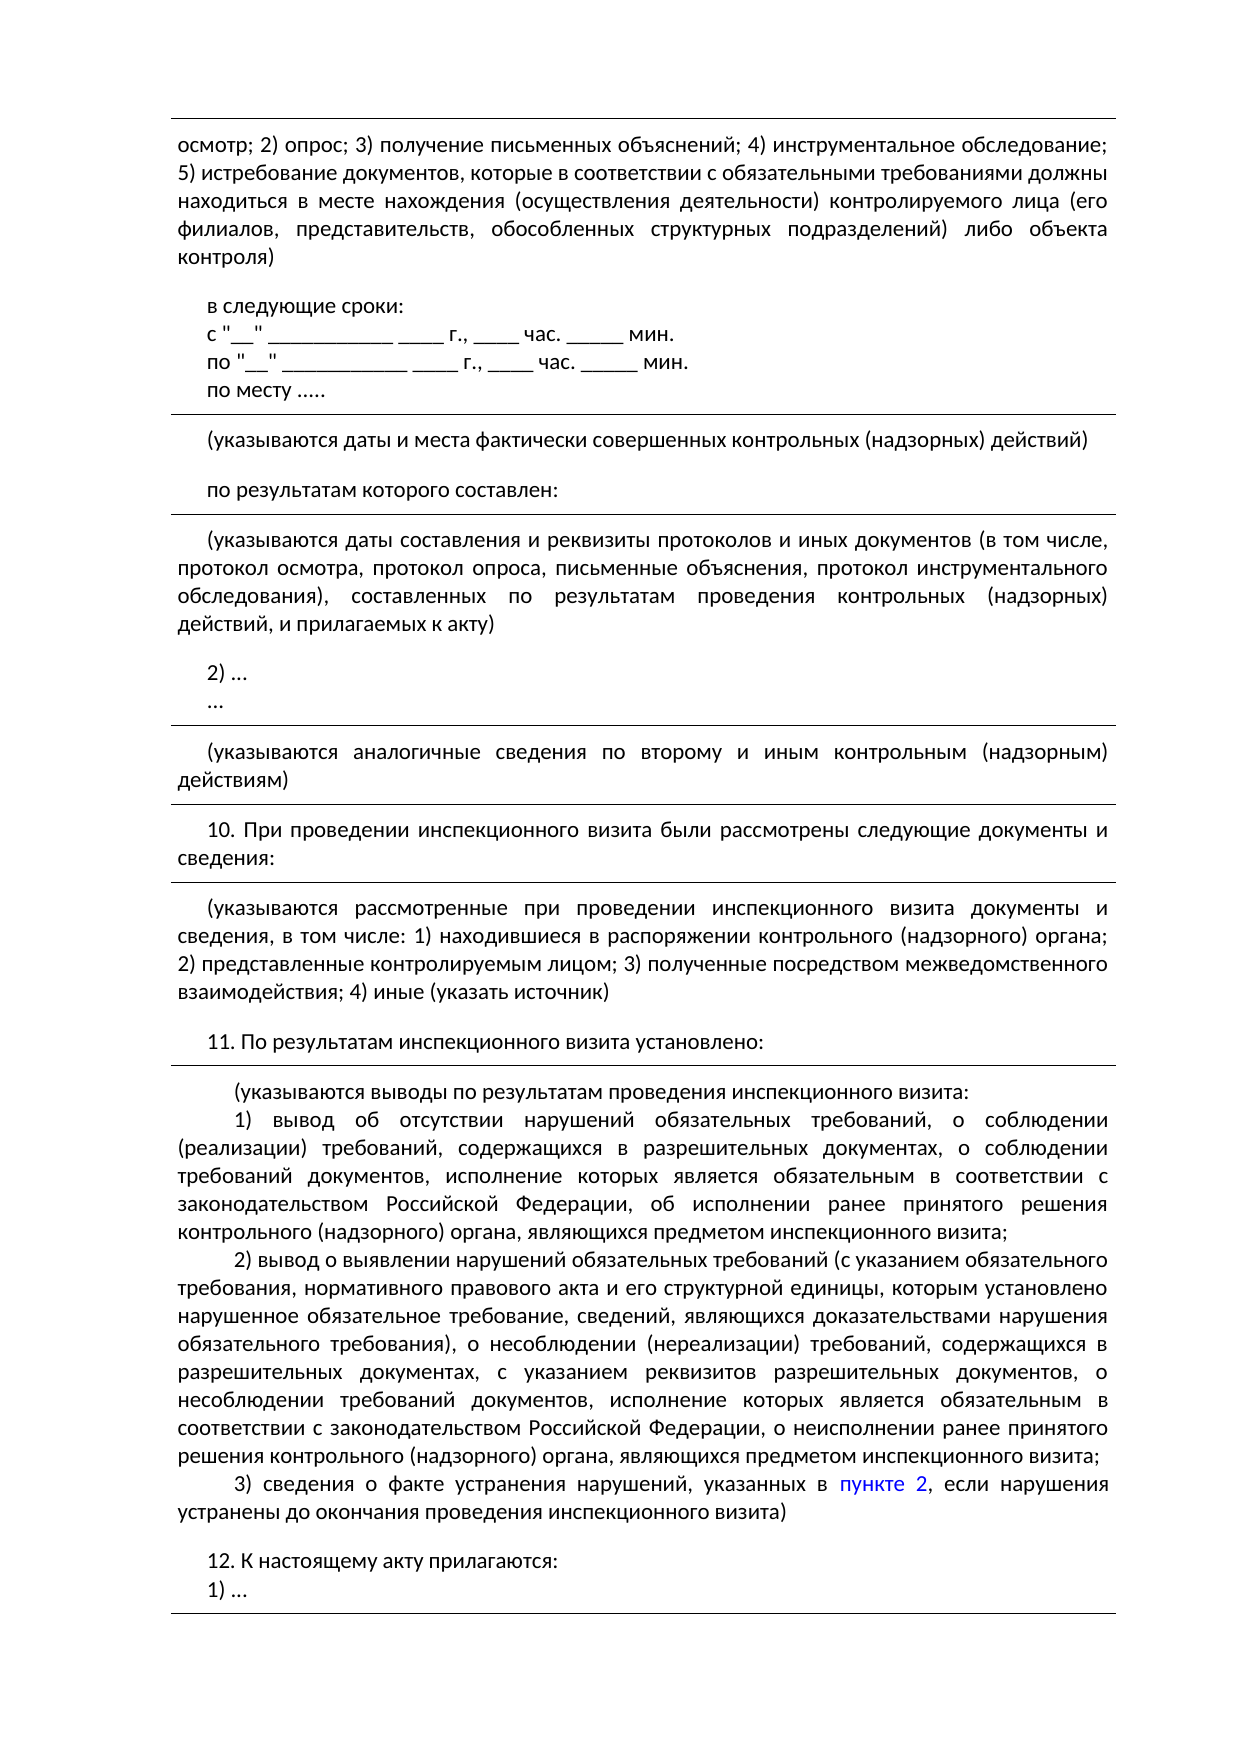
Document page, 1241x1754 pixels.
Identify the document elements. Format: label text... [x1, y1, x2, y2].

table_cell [171, 1536, 1116, 1613]
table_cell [171, 119, 1116, 281]
table_cell (указываются аналогичные сведения по второму и иным контрольным (надзорным) действиям) [171, 726, 1116, 803]
table_cell 10. При проведении инспекционного визита были рассмотрены следующие документы и сведения: [171, 805, 1116, 882]
table_cell (указываются даты составления и реквизиты протоколов и иных документов (в том числе, протокол осмотра, протокол опроса, письменные объяснения, протокол инструментального обследования), составленных по результатам проведения контрольных (надзорных) действий, и прилагаемых к акту) [171, 515, 1116, 648]
table_cell (указываются даты и места фактически совершенных контрольных (надзорных) действий) [171, 415, 1116, 464]
table_cell в следующие сроки: с "__" ___________ ____ г., ____ час. _____ мин. по "__" ___________ ____ г., ____ час. _____ мин. по месту ..... [171, 281, 1116, 414]
table_cell (указываются рассмотренные при проведении инспекционного визита документы и сведения, в том числе: 1) находившиеся в распоряжении контрольного (надзорного) органа; 2) представленные контролируемым лицом; 3) полученные посредством межведомственного взаимодействия; 4) иные (указать источник) [171, 883, 1116, 1016]
table_cell (указываются выводы по результатам проведения инспекционного визита: 1) вывод об отсутствии нарушений обязательных требований, о соблюдении (реализации) требований, содержащихся в разрешительных документах, о соблюдении требований документов, исполнение которых является обязательным в соответствии с законодательством Российской Федерации, об исполнении ранее принятого решения контрольного (надзорного) органа, являющихся предметом инспекционного визита; 2) вывод о выявлении нарушений обязательных требований (с указанием обязательного требования, нормативного правового акта и его структурной единицы, которым установлено нарушенное обязательное требование, сведений, являющихся доказательствами нарушения обязательного требования), о несоблюдении (нереализации) требований, содержащихся в разрешительных документах, с указанием реквизитов разрешительных документов, о несоблюдении требований документов, исполнение которых является обязательным в соответствии с законодательством Российской Федерации, о неисполнении ранее принятого решения контрольного (надзорного) органа, являющихся предметом инспекционного визита; 3) сведения о факте устранения нарушений, указанных в пункте 2, если нарушения устранены до окончания проведения инспекционного визита) [171, 1066, 1116, 1536]
table_cell по результатам которого составлен: [171, 464, 1116, 513]
table_cell 2) ... ... [171, 648, 1116, 725]
table_cell 11. По результатам инспекционного визита установлено: [171, 1016, 1116, 1065]
